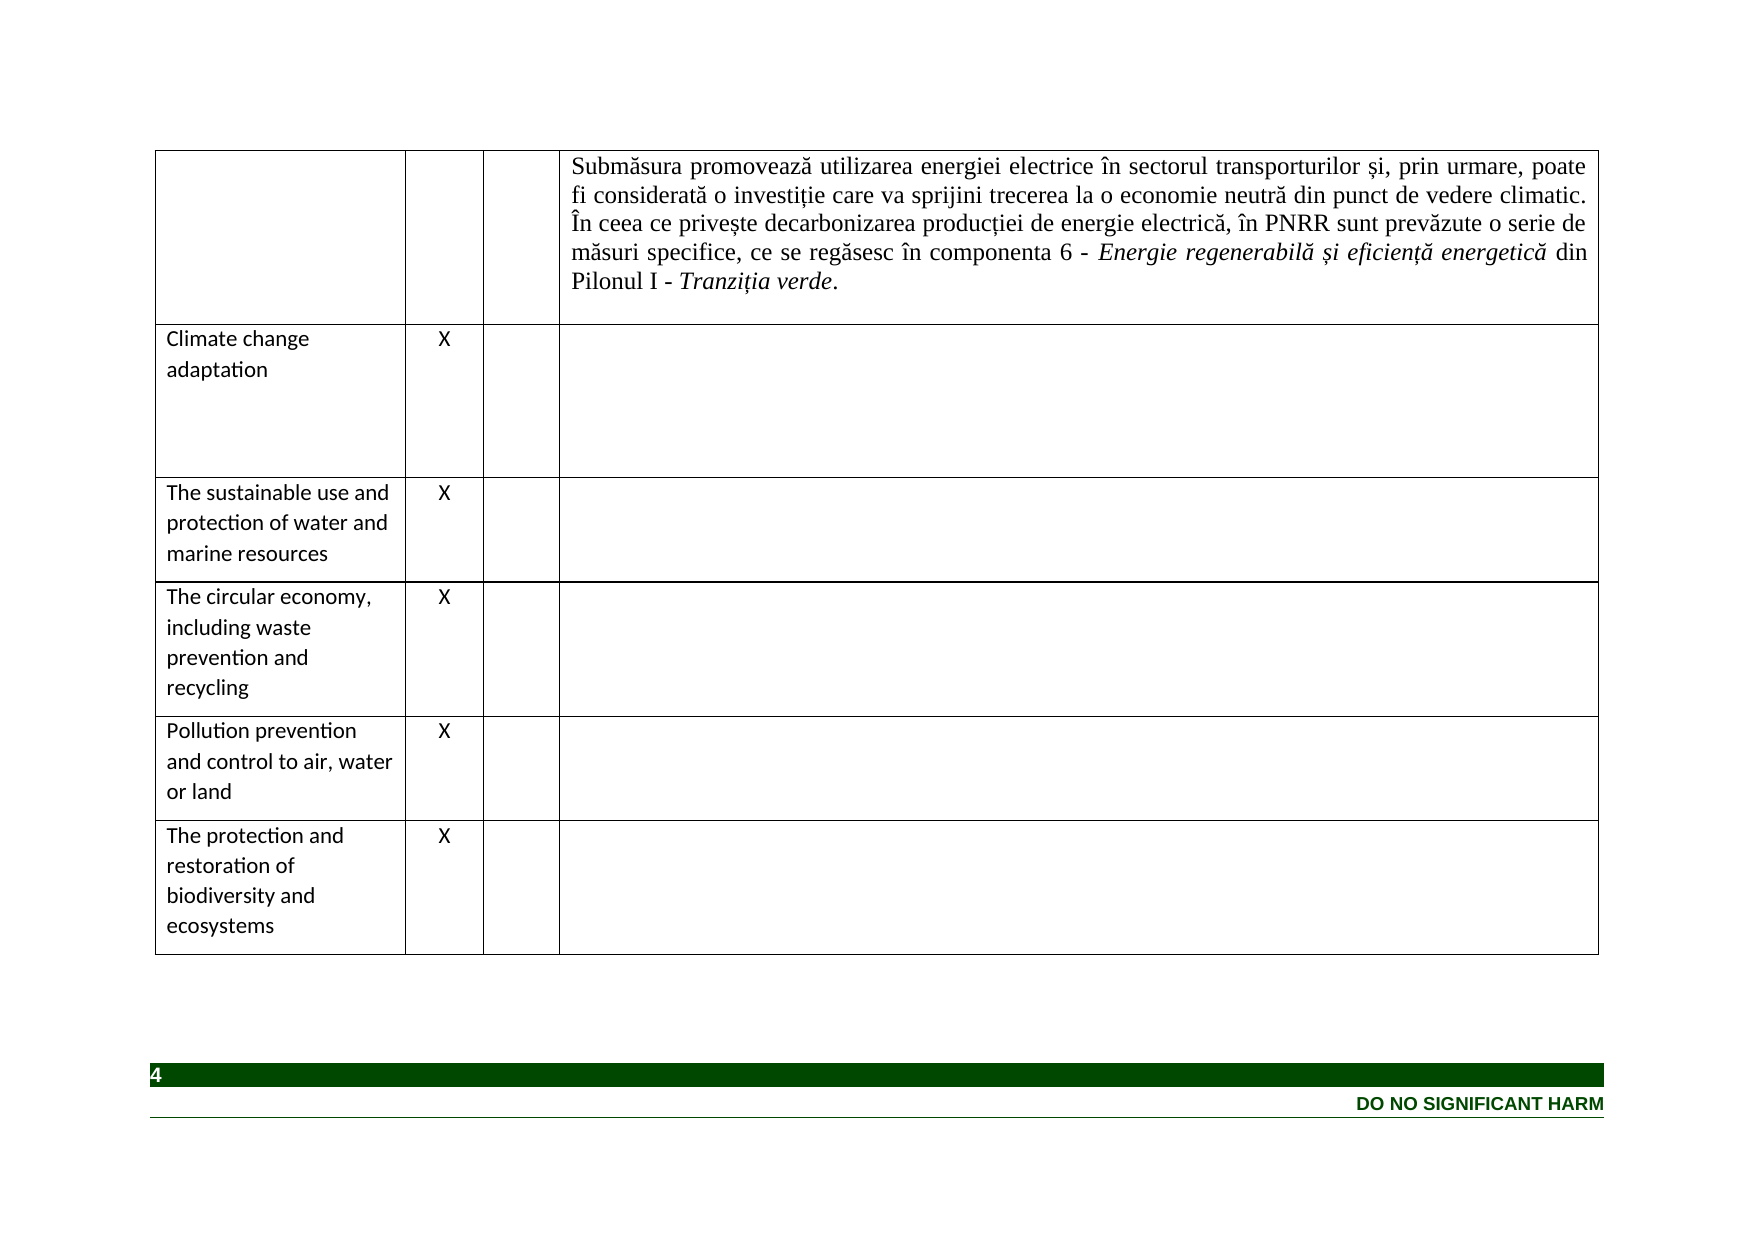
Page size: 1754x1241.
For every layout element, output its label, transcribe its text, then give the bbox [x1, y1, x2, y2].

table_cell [156, 151, 405, 323]
table_cell [560, 717, 1598, 820]
table_cell [406, 151, 483, 323]
table_cell X [406, 821, 483, 954]
table_cell The sustainable use and protection of water and marine resources [156, 478, 405, 581]
table_cell X [406, 583, 483, 716]
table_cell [560, 151, 1598, 323]
table_cell [484, 717, 559, 820]
table_cell [560, 478, 1598, 581]
table_cell X [406, 717, 483, 820]
table_cell The protection and restoration of biodiversity and ecosystems [156, 821, 405, 954]
table_cell [560, 325, 1598, 477]
table_cell [484, 478, 559, 581]
table_cell The circular economy, including waste prevention and recycling [156, 583, 405, 716]
table_cell Pollution prevention and control to air, water or land [156, 717, 405, 820]
table_cell [484, 821, 559, 954]
table_cell [484, 583, 559, 716]
table_cell X [406, 325, 483, 477]
table_cell [484, 325, 559, 477]
table_cell [560, 821, 1598, 954]
table_cell Climate change adaptation [156, 325, 405, 477]
table_cell [560, 583, 1598, 716]
table_cell X [406, 478, 483, 581]
table_cell X [484, 151, 559, 323]
